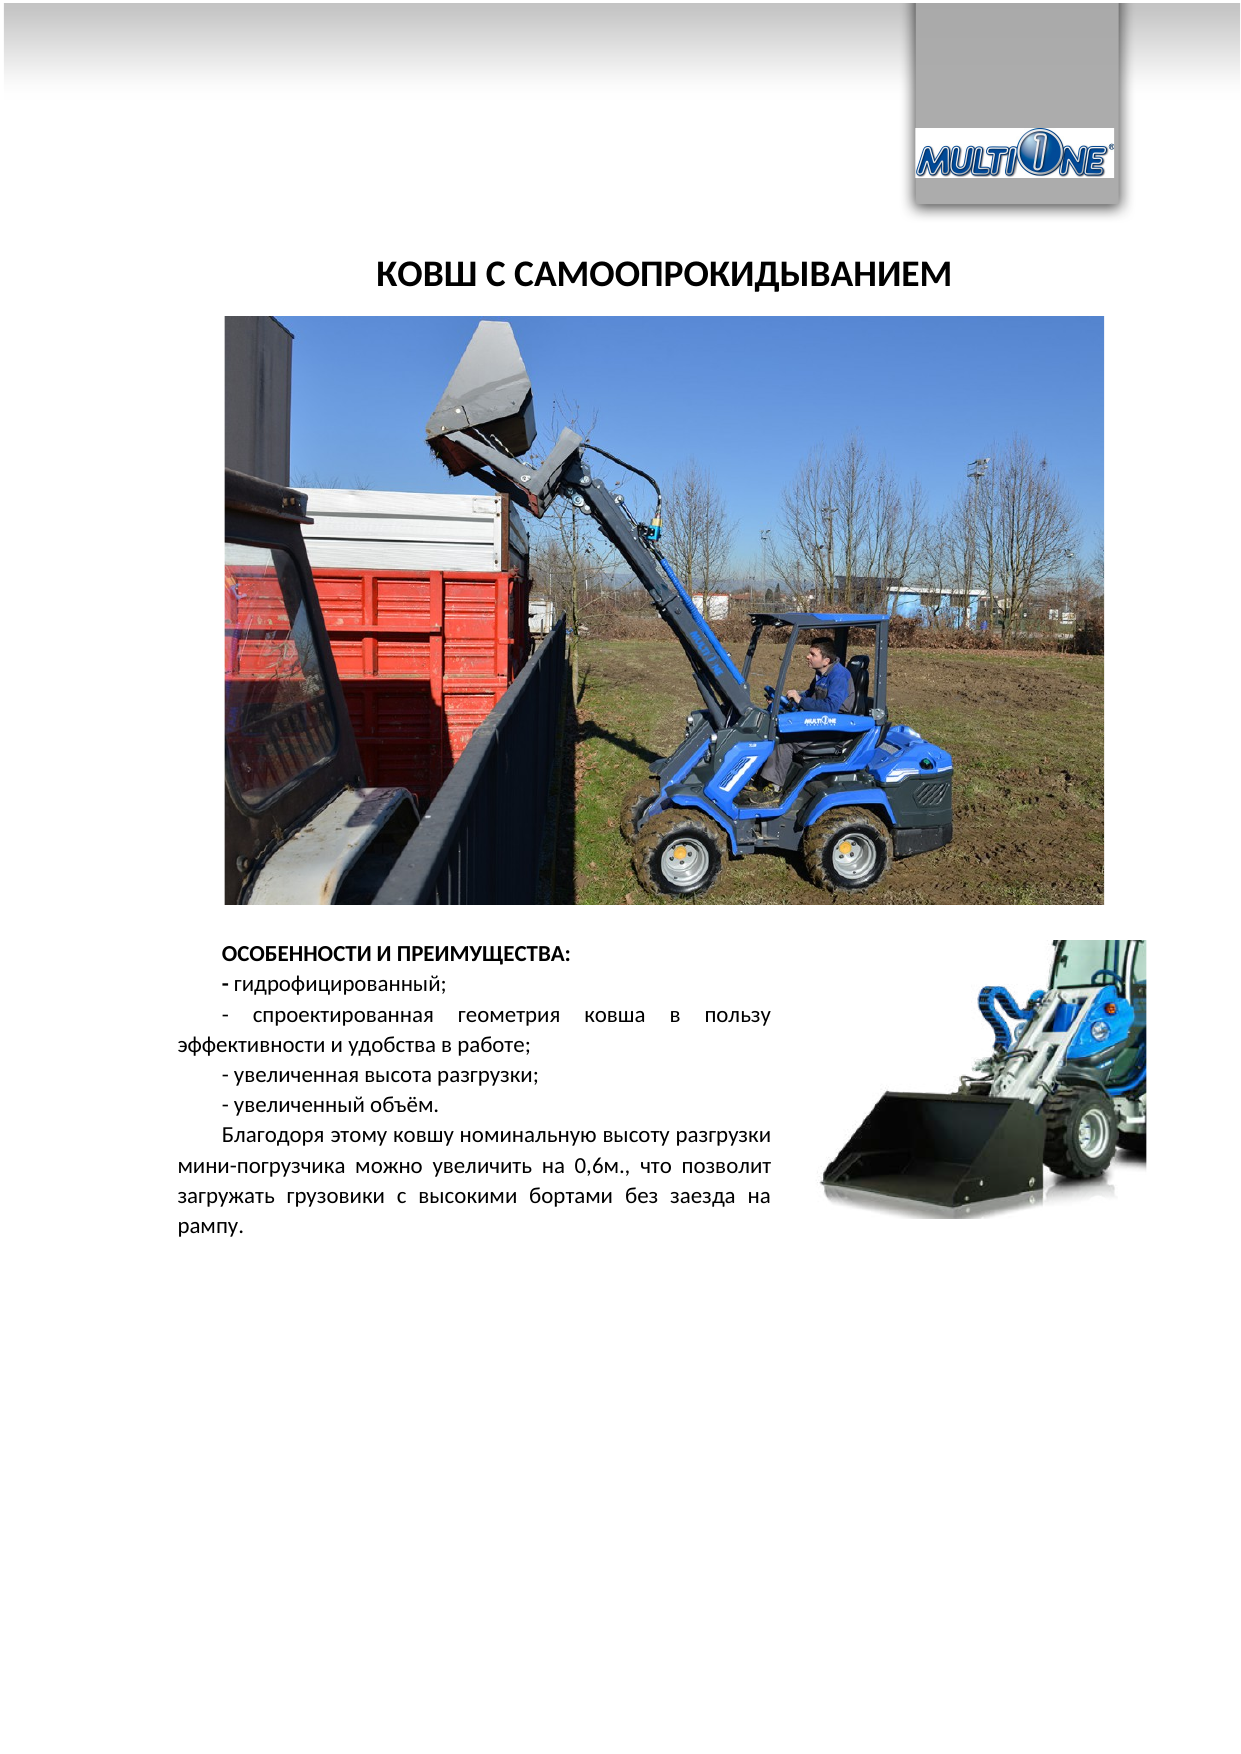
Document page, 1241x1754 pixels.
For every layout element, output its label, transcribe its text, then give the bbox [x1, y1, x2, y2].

text ОСОБЕННОСТИ И ПРЕИМУЩЕСТВА: [177, 939, 1152, 967]
text Благодоря этому ковшу номинальную высоту разгрузки мини-погрузчика можно увеличить на 0,6м., что позволит загружать грузовики с высокими бортами без заезда на рампу. [177, 1121, 1152, 1239]
picture [790, 940, 1147, 1219]
picture [3, 3, 1241, 244]
text - гидрофицированный; [177, 969, 790, 997]
text КОВШ С САМООПРОКИДЫВАНИЕМ [177, 250, 1152, 296]
text - увеличенный объём. [177, 1090, 790, 1118]
text - увеличенная высота разгрузки; [177, 1060, 790, 1088]
text - спроектированная геометрия ковша в пользу эффективности и удобства в работе; [177, 1000, 790, 1058]
picture [224, 316, 1105, 905]
